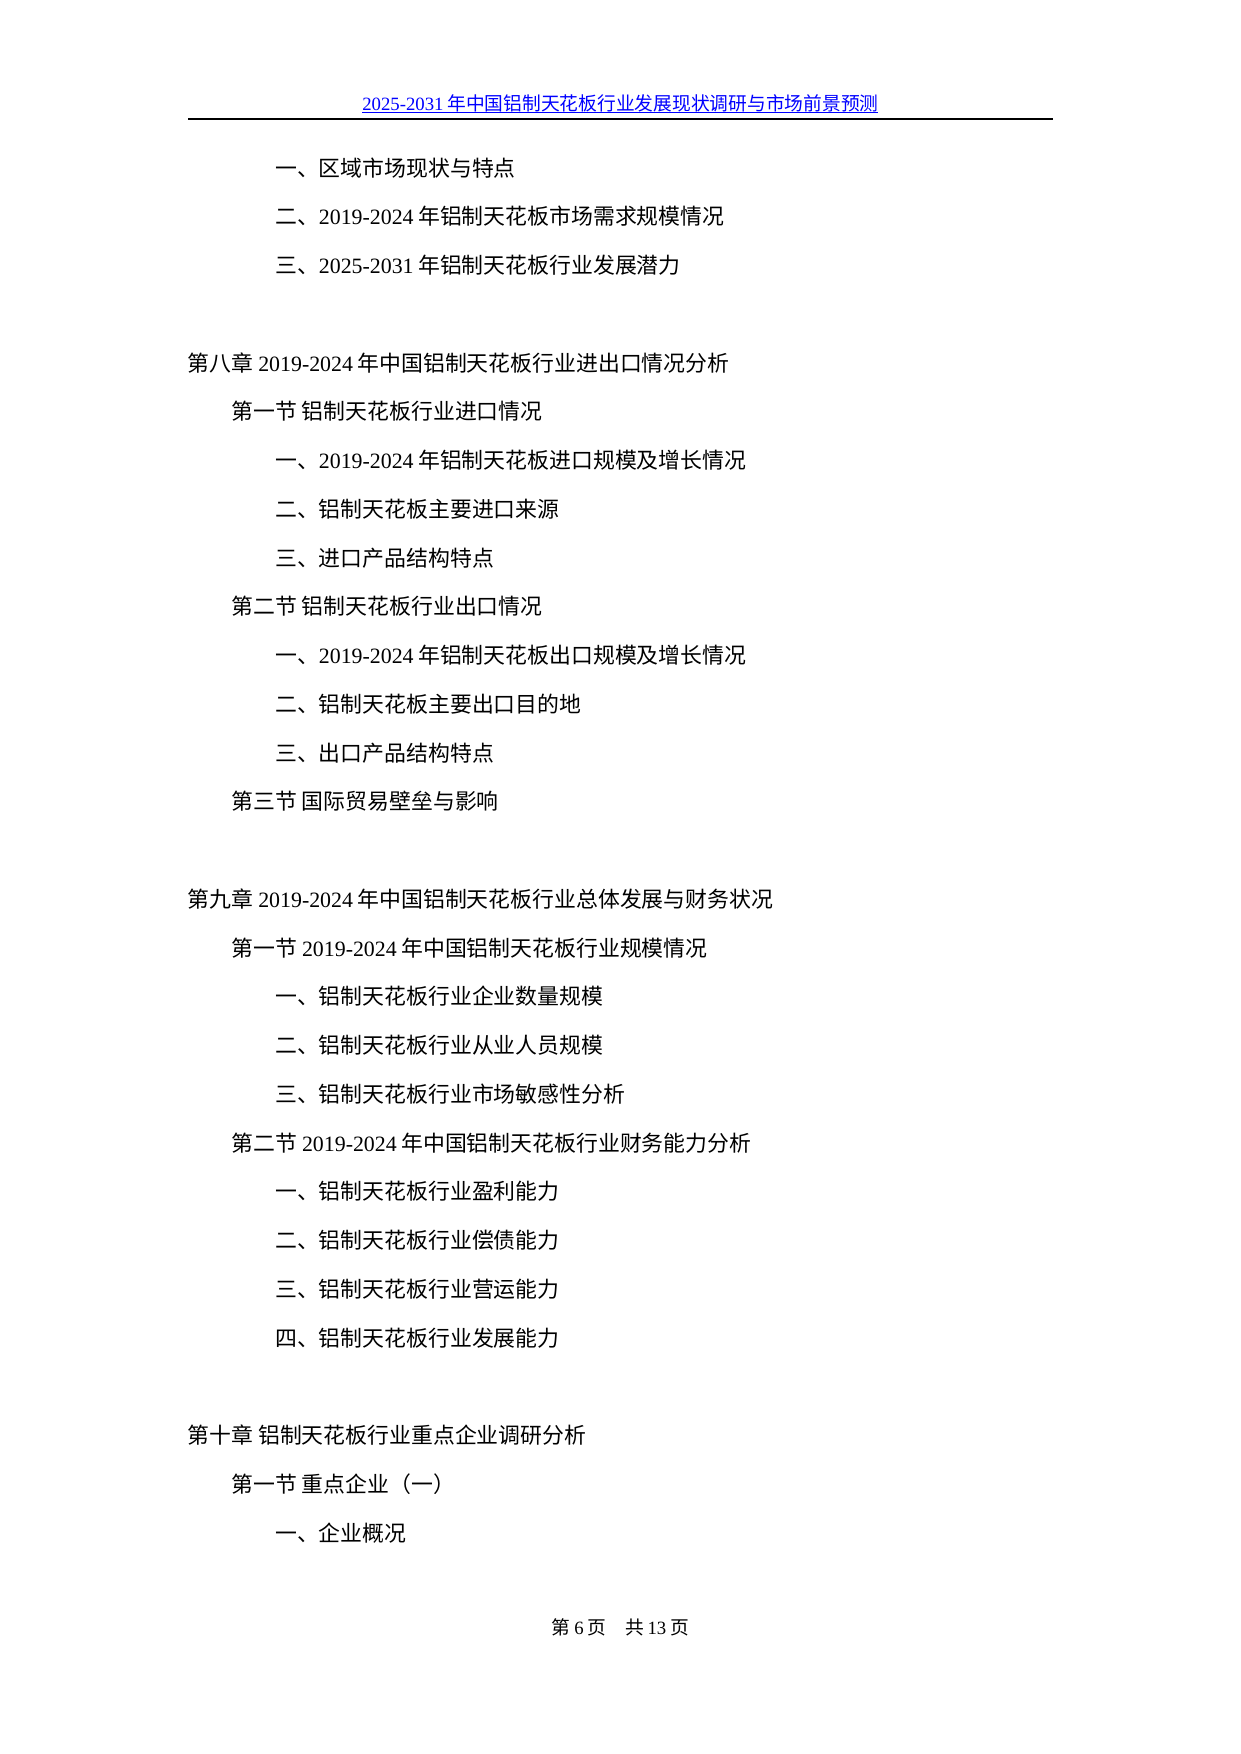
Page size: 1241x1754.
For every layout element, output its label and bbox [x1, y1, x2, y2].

text [187, 150, 1053, 1548]
